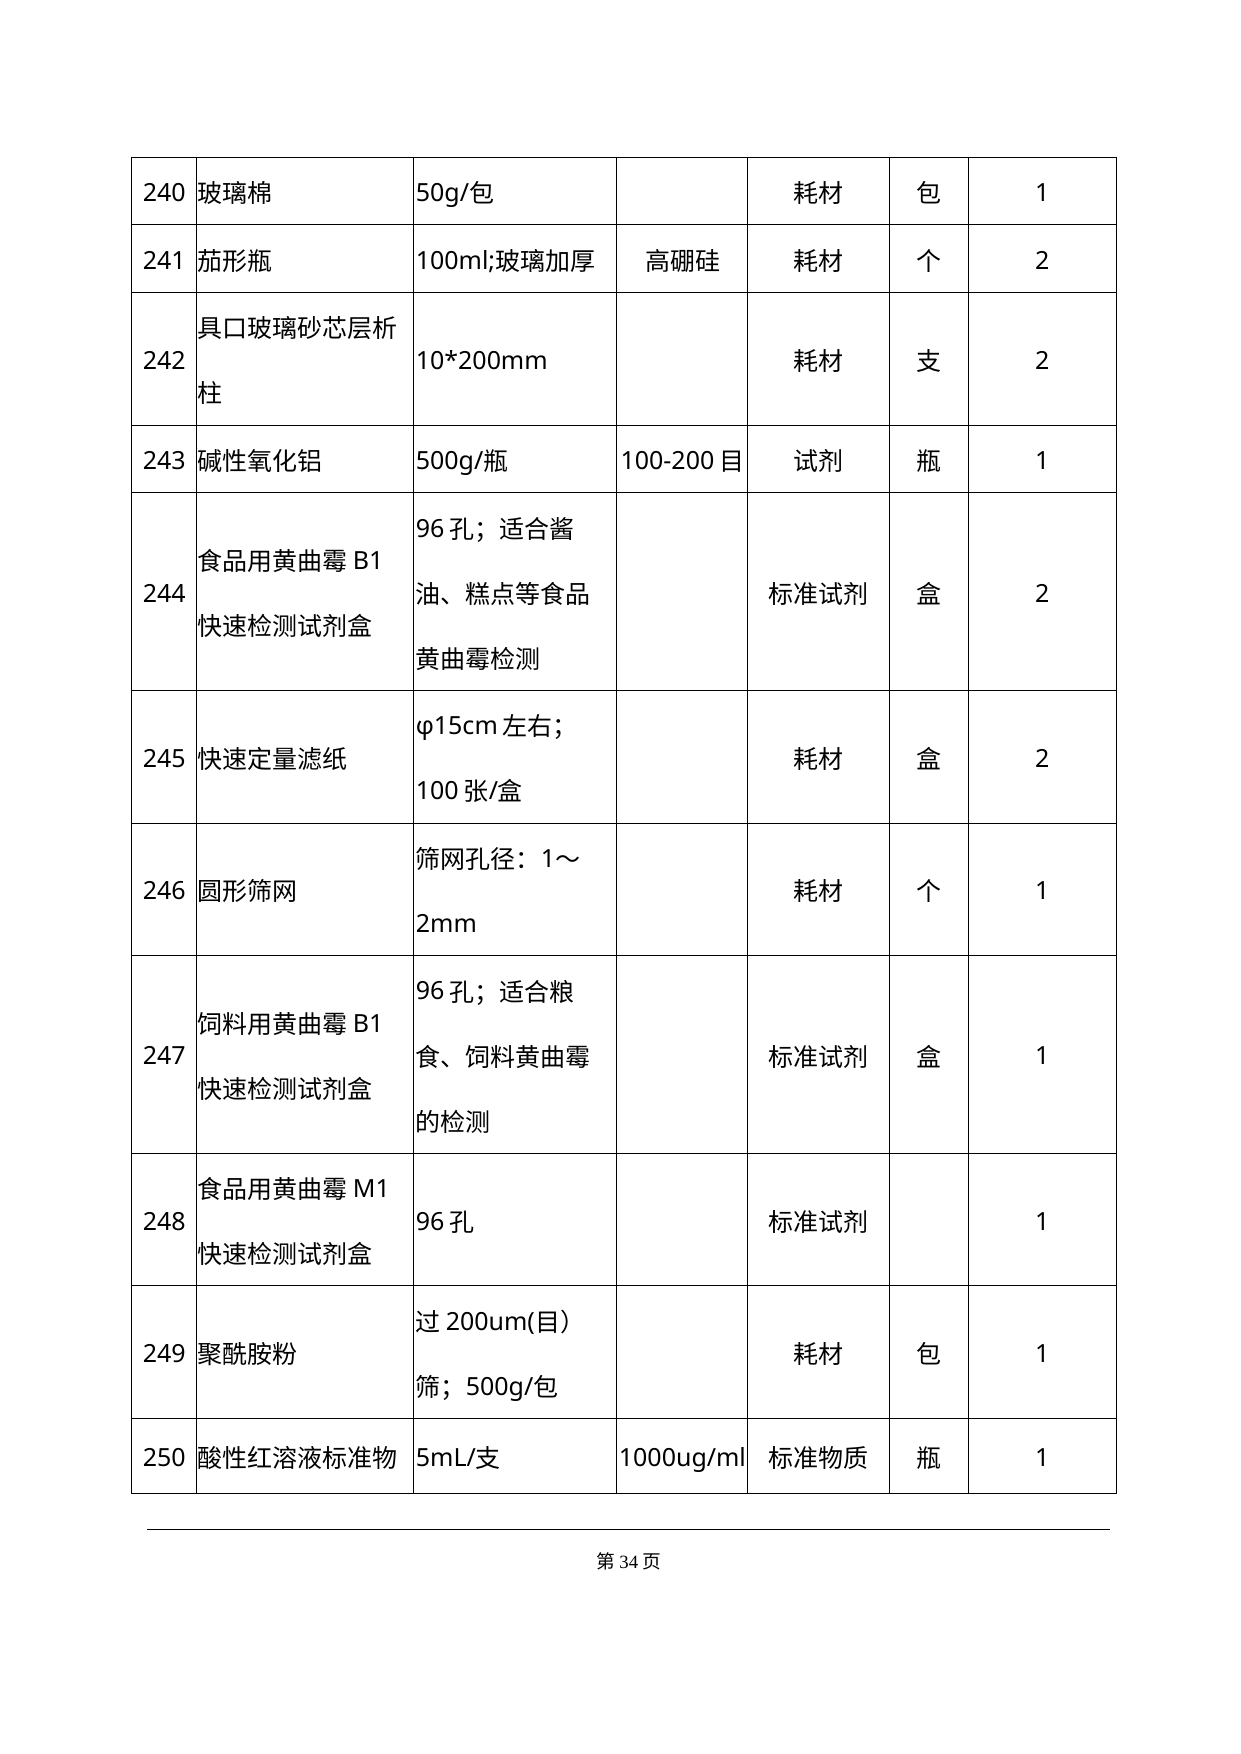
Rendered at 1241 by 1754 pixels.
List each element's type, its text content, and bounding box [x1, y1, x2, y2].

table_cell 241 [132, 225, 196, 292]
table_cell 10*200mm [414, 293, 616, 424]
table_cell 2 [969, 691, 1116, 822]
table_cell 2 [969, 293, 1116, 424]
table_cell 盒 [890, 691, 968, 822]
table_cell 1 [969, 158, 1116, 224]
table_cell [617, 1419, 747, 1493]
table_cell 碱性氧化铝 [197, 426, 413, 492]
table_cell 244 [132, 493, 196, 690]
table_cell [617, 1154, 747, 1285]
table_cell 1 [969, 956, 1116, 1153]
table_cell 圆形筛网 [197, 824, 413, 955]
table_cell 50g/包 [414, 158, 616, 224]
table_cell [617, 824, 747, 955]
table_cell 100ml;玻璃加厚 [414, 225, 616, 292]
table_cell 243 [132, 426, 196, 492]
table_cell [890, 1154, 968, 1285]
table_cell 聚酰胺粉 [197, 1286, 413, 1418]
table_cell 瓶 [890, 1419, 968, 1493]
table_cell [617, 1286, 747, 1418]
table_cell [617, 493, 747, 690]
table_cell 96孔 [414, 1154, 616, 1285]
table_cell φ15cm左右；100张/盒 [414, 691, 616, 822]
table_cell 耗材 [748, 293, 889, 424]
table_cell 快速定量滤纸 [197, 691, 413, 822]
table_cell 标准试剂 [748, 493, 889, 690]
table_cell 1 [969, 1154, 1116, 1285]
table_cell 242 [132, 293, 196, 424]
table_cell 500g/瓶 [414, 426, 616, 492]
table_cell 个 [890, 225, 968, 292]
table_cell 高硼硅 [617, 225, 747, 292]
table_cell 250 [132, 1419, 196, 1493]
table_cell 盒 [890, 956, 968, 1153]
table_cell 2 [969, 493, 1116, 690]
table_cell 饲料用黄曲霉B1快速检测试剂盒 [197, 956, 413, 1153]
table_cell 5mL/支 [414, 1419, 616, 1493]
table_cell 246 [132, 824, 196, 955]
table_cell 耗材 [748, 824, 889, 955]
table_cell [617, 956, 747, 1153]
table_cell 盒 [890, 493, 968, 690]
table_cell 1 [969, 824, 1116, 955]
table_cell 248 [132, 1154, 196, 1285]
table_cell 245 [132, 691, 196, 822]
table_cell 耗材 [748, 158, 889, 224]
table_cell 茄形瓶 [197, 225, 413, 292]
table_cell 247 [132, 956, 196, 1153]
table_cell 筛网孔径：1～2mm [414, 824, 616, 955]
table_cell 瓶 [890, 426, 968, 492]
table_cell 96孔；适合酱油、糕点等食品黄曲霉检测 [414, 493, 616, 690]
table_cell 标准试剂 [748, 1154, 889, 1285]
table_cell 标准物质 [748, 1419, 889, 1493]
table_cell 240 [132, 158, 196, 224]
table_cell 支 [890, 293, 968, 424]
table_cell [617, 158, 747, 224]
table_cell 标准试剂 [748, 956, 889, 1153]
table_cell 1 [969, 426, 1116, 492]
table_cell 包 [890, 158, 968, 224]
table_cell 食品用黄曲霉B1快速检测试剂盒 [197, 493, 413, 690]
table_cell [617, 691, 747, 822]
table_cell 酸性红溶液标准物质 [197, 1419, 413, 1493]
table_cell 试剂 [748, 426, 889, 492]
table_cell 具口玻璃砂芯层析柱 [197, 293, 413, 424]
table_cell 过200um(目）筛；500g/包 [414, 1286, 616, 1418]
table_cell 耗材 [748, 225, 889, 292]
table_cell 1 [969, 1419, 1116, 1493]
table_cell 包 [890, 1286, 968, 1418]
table_cell 个 [890, 824, 968, 955]
table_cell 249 [132, 1286, 196, 1418]
table_cell 96孔；适合粮食、饲料黄曲霉的检测 [414, 956, 616, 1153]
table_cell 食品用黄曲霉M1快速检测试剂盒 [197, 1154, 413, 1285]
table_cell 耗材 [748, 1286, 889, 1418]
table_cell [617, 293, 747, 424]
table_cell 耗材 [748, 691, 889, 822]
table_cell 玻璃棉 [197, 158, 413, 224]
table_cell 100-200目 [617, 426, 747, 492]
table_cell 2 [969, 225, 1116, 292]
table_cell 1 [969, 1286, 1116, 1418]
